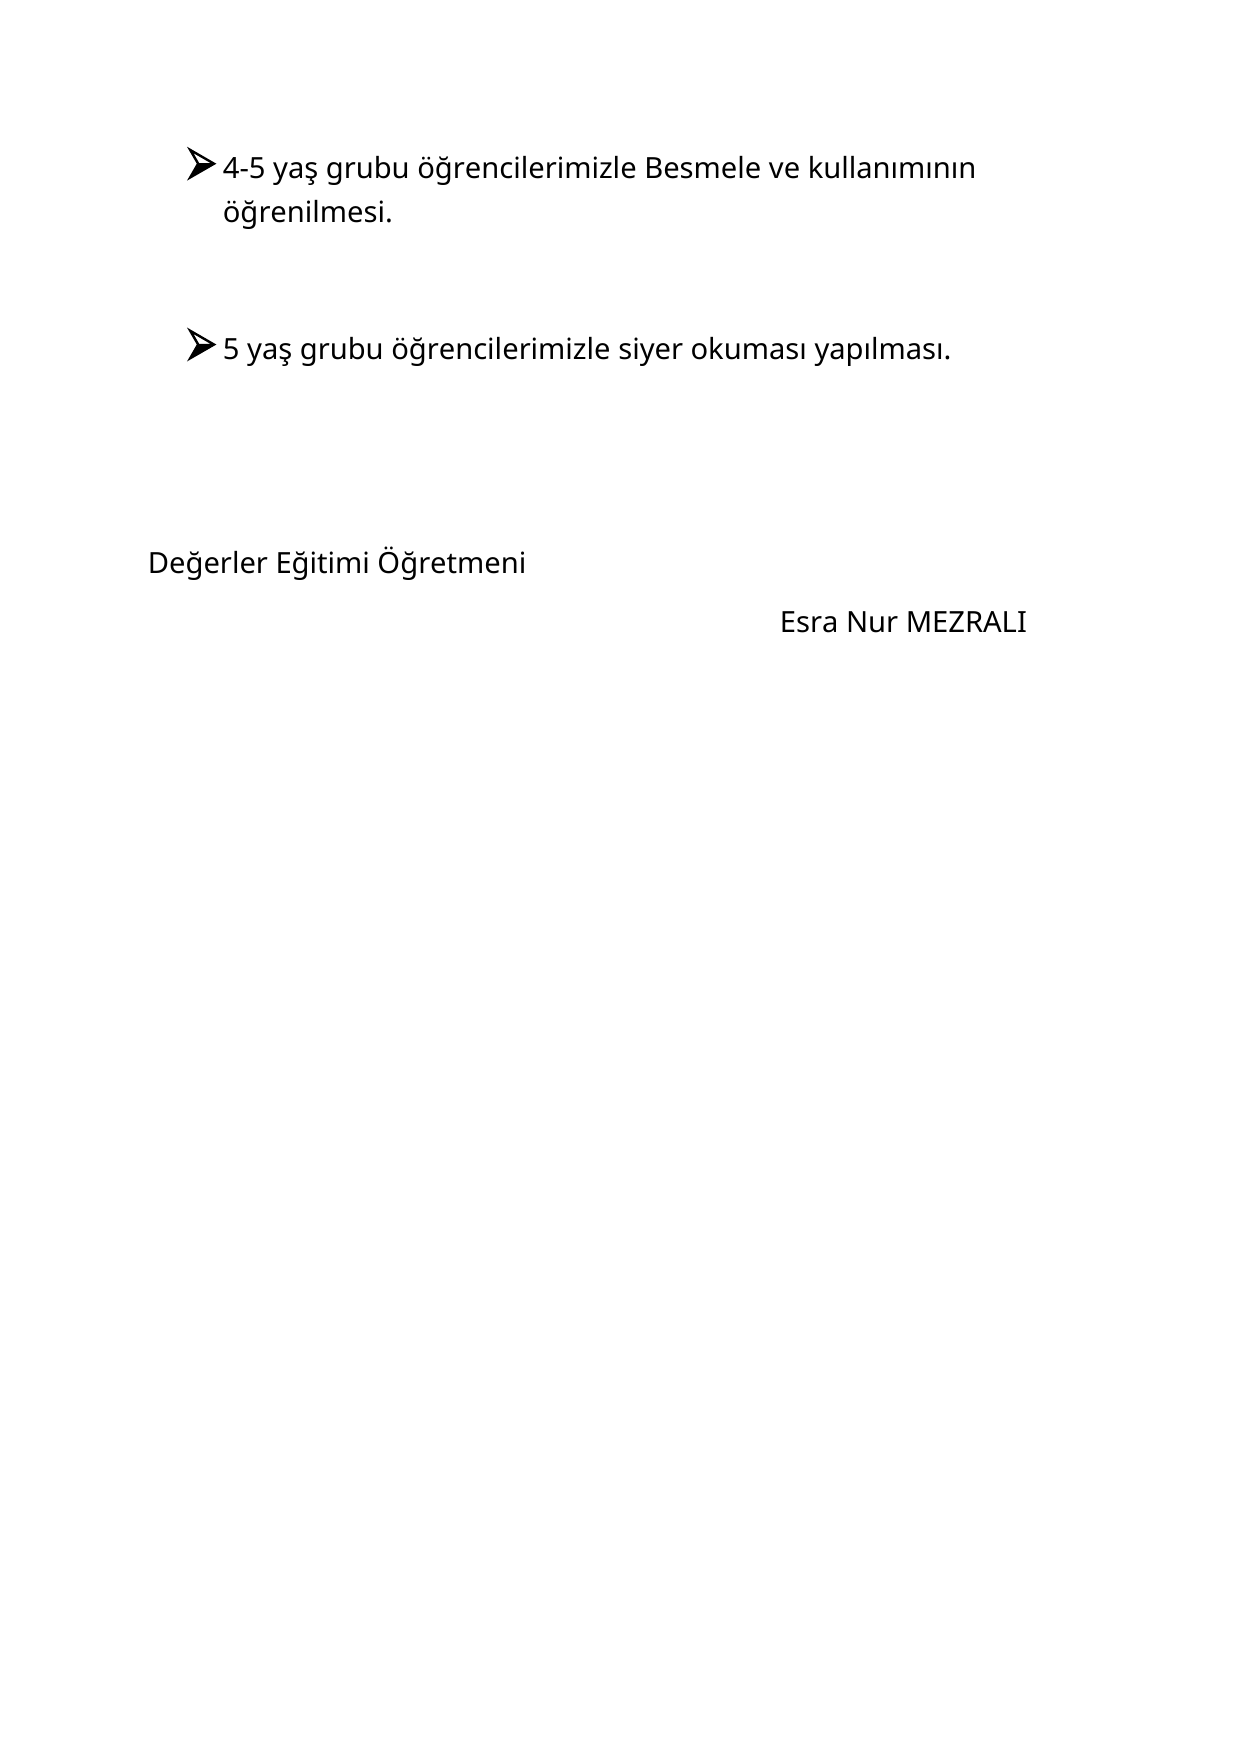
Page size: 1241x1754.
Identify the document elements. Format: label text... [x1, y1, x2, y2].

text Değerler Eğitimi Öğretmeni [148, 511, 1093, 582]
list 4-5 yaş grubu öğrencilerimizle Besmele ve kullanımının öğrenilmesi. [185, 148, 1093, 231]
list 5 yaş grubu öğrencilerimizle siyer okuması yapılması. [185, 328, 1093, 368]
text Esra Nur MEZRALI [148, 601, 1093, 641]
